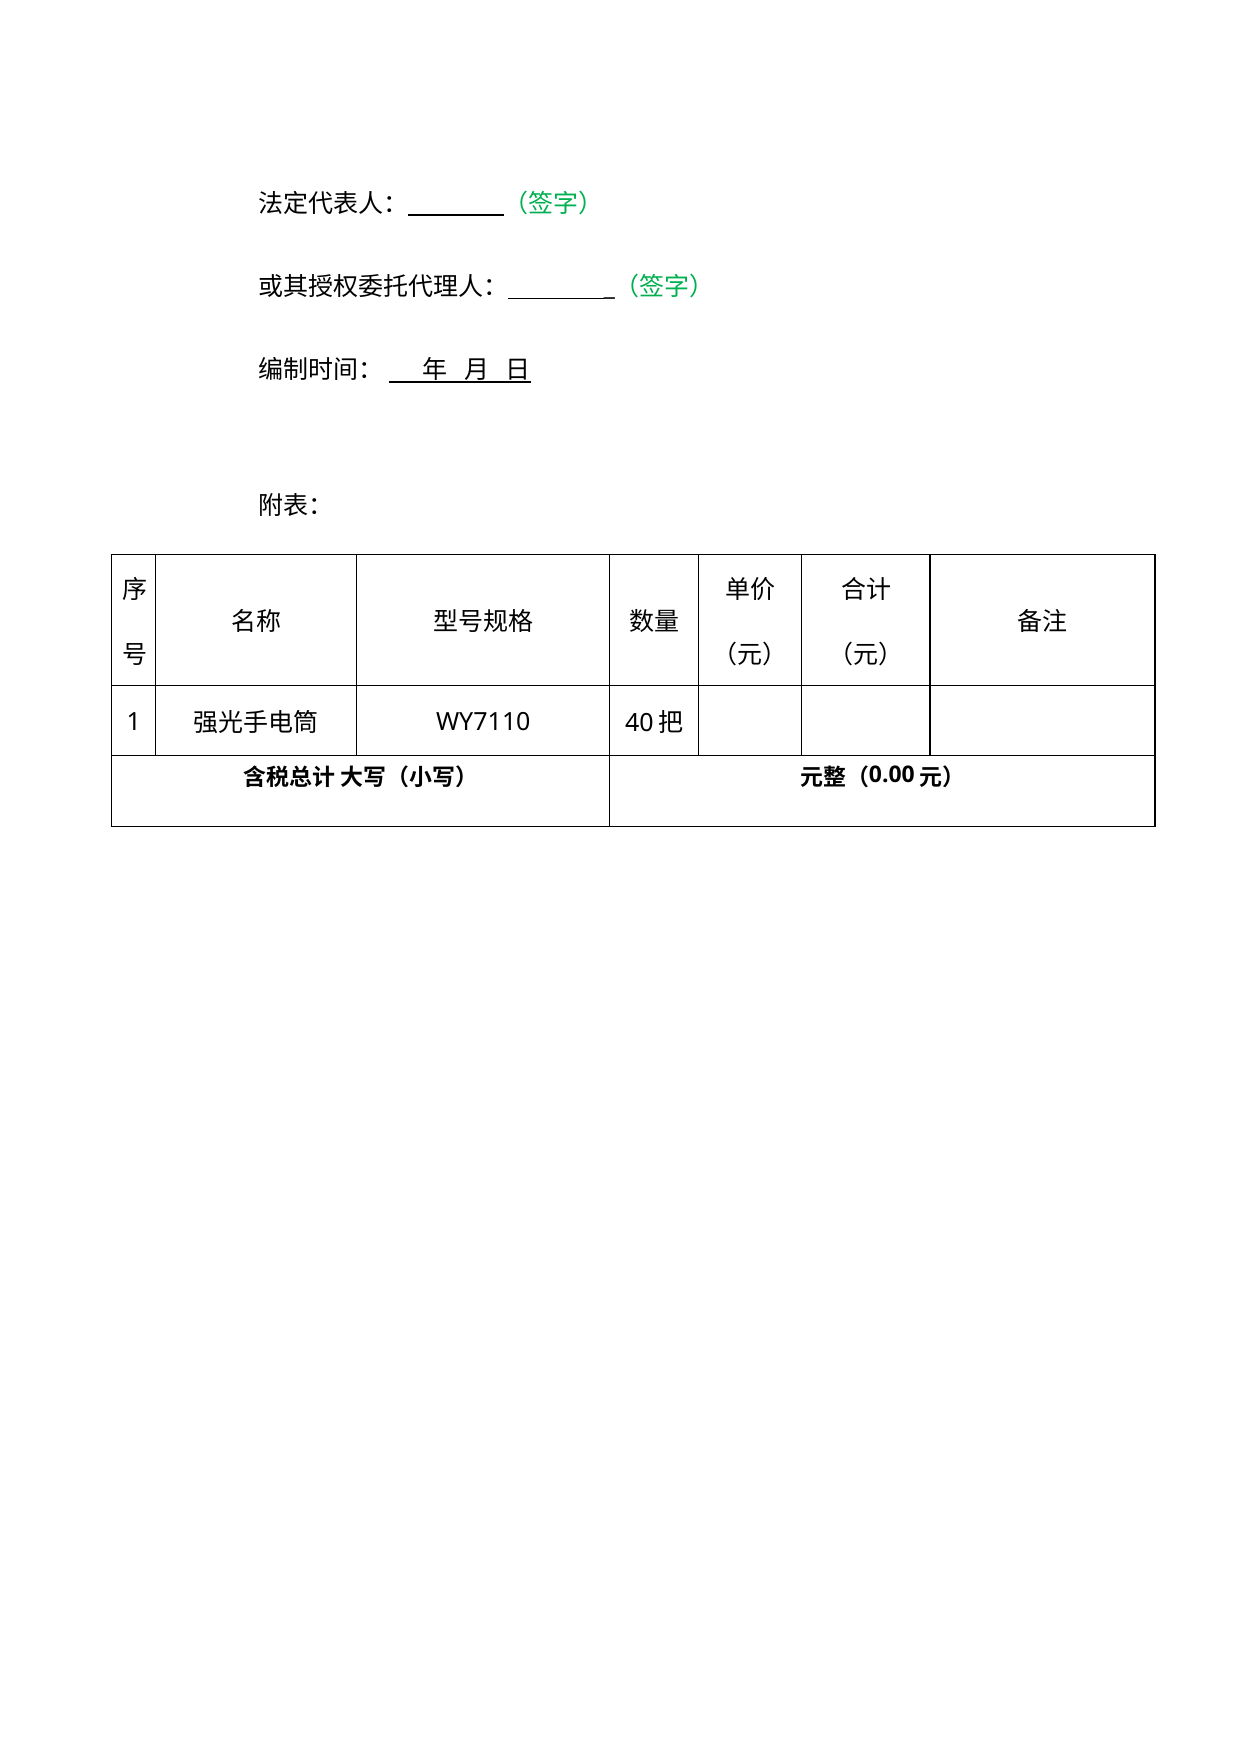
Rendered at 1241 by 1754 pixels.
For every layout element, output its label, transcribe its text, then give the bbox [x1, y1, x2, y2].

table_cell [931, 686, 1154, 755]
table_cell [699, 686, 801, 755]
table_cell 含税总计 大写（小写） [112, 756, 609, 826]
text 附表： [208, 471, 1114, 536]
table_cell 40把 [610, 686, 698, 755]
table_header 序号 [112, 555, 155, 685]
table_cell [802, 686, 929, 755]
table_header 名称 [156, 555, 356, 685]
text 法定代表人： （签字） [208, 169, 1114, 234]
table_cell 1 [112, 686, 155, 755]
table_header 备注 [931, 555, 1154, 685]
text 编制时间： 年 月 日 [208, 335, 1114, 400]
table_cell 强光手电筒 [156, 686, 356, 755]
table_header 数量 [610, 555, 698, 685]
table_header 合计 （元） [802, 555, 929, 685]
text 或其授权委托代理人： _（签字） [208, 252, 1114, 317]
table_cell 元整（0.00元） [610, 756, 1154, 826]
table_header 单价 （元） [699, 555, 801, 685]
table_cell WY7110 [357, 686, 609, 755]
table_header 型号规格 [357, 555, 609, 685]
